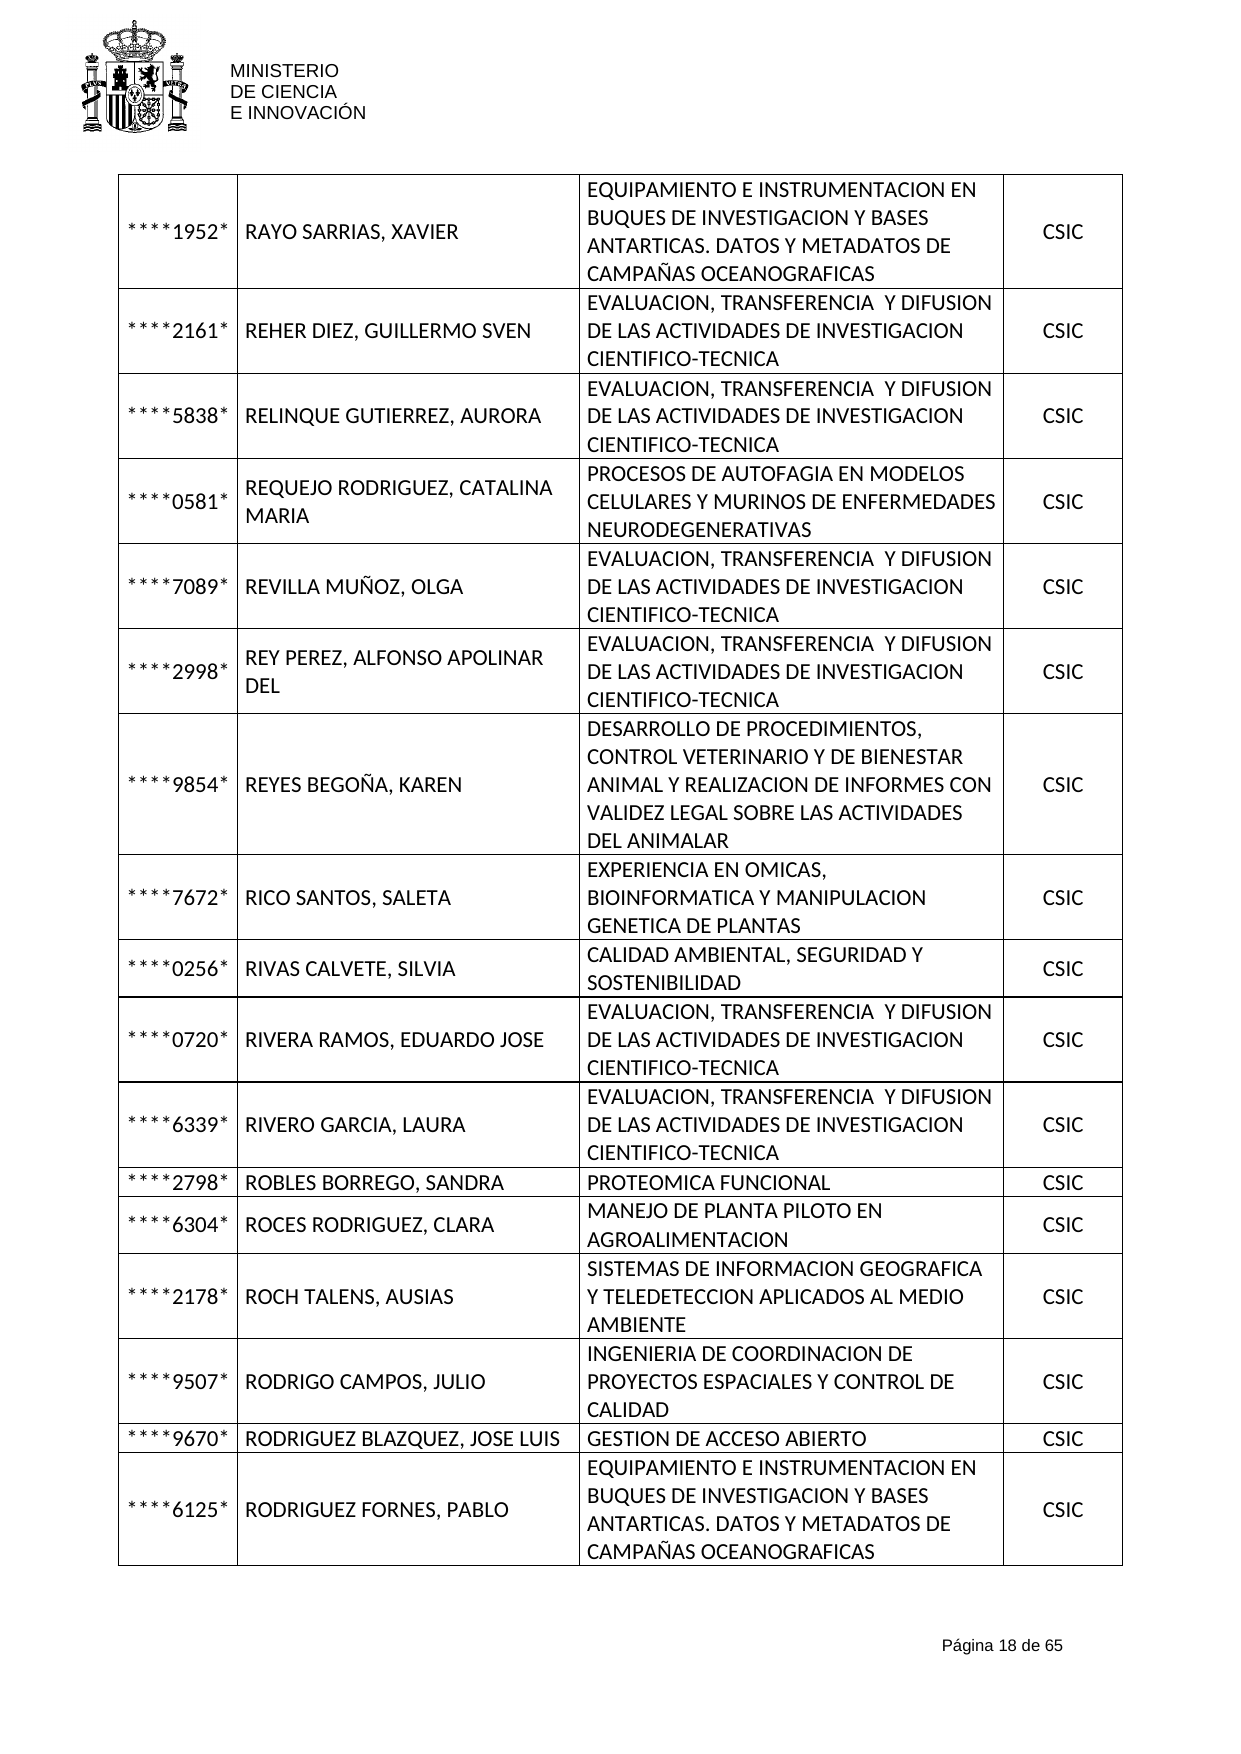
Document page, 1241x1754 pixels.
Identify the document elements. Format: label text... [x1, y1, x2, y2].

table_cell RIVAS CALVETE, SILVIA [238, 940, 579, 996]
table_cell EVALUACION, TRANSFERENCIA Y DIFUSION DE LAS ACTIVIDADES DE INVESTIGACION CIENTIFICO-TECNICA [580, 629, 1003, 713]
table_cell CSIC [1004, 544, 1122, 628]
table_cell ****9854* [119, 714, 237, 854]
table_cell ROCES RODRIGUEZ, CLARA [238, 1197, 579, 1253]
table_cell ****2998* [119, 629, 237, 713]
table_cell SISTEMAS DE INFORMACION GEOGRAFICA Y TELEDETECCION APLICADOS AL MEDIO AMBIENTE [580, 1254, 1003, 1338]
table_cell RAYO SARRIAS, XAVIER [238, 175, 579, 287]
table_cell CSIC [1004, 1197, 1122, 1253]
table_cell CSIC [1004, 998, 1122, 1081]
table_cell ****6339* [119, 1083, 237, 1167]
table_cell EVALUACION, TRANSFERENCIA Y DIFUSION DE LAS ACTIVIDADES DE INVESTIGACION CIENTIFICO-TECNICA [580, 544, 1003, 628]
table_cell INGENIERIA DE COORDINACION DE PROYECTOS ESPACIALES Y CONTROL DE CALIDAD [580, 1339, 1003, 1423]
table_cell ****5838* [119, 374, 237, 458]
table_cell EXPERIENCIA EN OMICAS, BIOINFORMATICA Y MANIPULACION GENETICA DE PLANTAS [580, 855, 1003, 939]
table_cell ****1952* [119, 175, 237, 287]
table_cell RIVERA RAMOS, EDUARDO JOSE [238, 998, 579, 1081]
table_cell CSIC [1004, 374, 1122, 458]
table_cell ****7089* [119, 544, 237, 628]
table_cell ****9670* [119, 1424, 237, 1452]
table_cell EVALUACION, TRANSFERENCIA Y DIFUSION DE LAS ACTIVIDADES DE INVESTIGACION CIENTIFICO-TECNICA [580, 998, 1003, 1081]
table_cell RODRIGUEZ BLAZQUEZ, JOSE LUIS [238, 1424, 579, 1452]
table_cell REY PEREZ, ALFONSO APOLINAR DEL [238, 629, 579, 713]
table_cell ****6304* [119, 1197, 237, 1253]
table_cell ****0256* [119, 940, 237, 996]
table_cell REHER DIEZ, GUILLERMO SVEN [238, 289, 579, 373]
table_cell ****0581* [119, 459, 237, 543]
table_cell EVALUACION, TRANSFERENCIA Y DIFUSION DE LAS ACTIVIDADES DE INVESTIGACION CIENTIFICO-TECNICA [580, 374, 1003, 458]
table_cell GESTION DE ACCESO ABIERTO [580, 1424, 1003, 1452]
table_cell CSIC [1004, 629, 1122, 713]
table_cell ****6125* [119, 1453, 237, 1565]
table_cell EQUIPAMIENTO E INSTRUMENTACION EN BUQUES DE INVESTIGACION Y BASES ANTARTICAS. DATOS Y METADATOS DE CAMPAÑAS OCEANOGRAFICAS [580, 175, 1003, 287]
table_cell CSIC [1004, 289, 1122, 373]
table_cell ROCH TALENS, AUSIAS [238, 1254, 579, 1338]
picture [64, 14, 201, 152]
table_cell CSIC [1004, 175, 1122, 287]
table_cell ****2161* [119, 289, 237, 373]
table_cell CSIC [1004, 1424, 1122, 1452]
table_cell ****2798* [119, 1168, 237, 1196]
table_cell PROTEOMICA FUNCIONAL [580, 1168, 1003, 1196]
table_cell REYES BEGOÑA, KAREN [238, 714, 579, 854]
table_cell CSIC [1004, 1453, 1122, 1565]
table_cell PROCESOS DE AUTOFAGIA EN MODELOS CELULARES Y MURINOS DE ENFERMEDADES NEURODEGENERATIVAS [580, 459, 1003, 543]
table_cell RICO SANTOS, SALETA [238, 855, 579, 939]
table_cell RELINQUE GUTIERREZ, AURORA [238, 374, 579, 458]
table_cell CSIC [1004, 459, 1122, 543]
table_cell DESARROLLO DE PROCEDIMIENTOS, CONTROL VETERINARIO Y DE BIENESTAR ANIMAL Y REALIZACION DE INFORMES CON VALIDEZ LEGAL SOBRE LAS ACTIVIDADES DEL ANIMALAR [580, 714, 1003, 854]
table_cell RODRIGO CAMPOS, JULIO [238, 1339, 579, 1423]
table_cell ****7672* [119, 855, 237, 939]
table_cell ****0720* [119, 998, 237, 1081]
table_cell RODRIGUEZ FORNES, PABLO [238, 1453, 579, 1565]
table_cell EVALUACION, TRANSFERENCIA Y DIFUSION DE LAS ACTIVIDADES DE INVESTIGACION CIENTIFICO-TECNICA [580, 1083, 1003, 1167]
table_cell RIVERO GARCIA, LAURA [238, 1083, 579, 1167]
table_cell ROBLES BORREGO, SANDRA [238, 1168, 579, 1196]
table_cell CSIC [1004, 1083, 1122, 1167]
table_cell ****2178* [119, 1254, 237, 1338]
table_cell EVALUACION, TRANSFERENCIA Y DIFUSION DE LAS ACTIVIDADES DE INVESTIGACION CIENTIFICO-TECNICA [580, 289, 1003, 373]
table_cell CSIC [1004, 1168, 1122, 1196]
table_cell CSIC [1004, 1254, 1122, 1338]
table_cell CSIC [1004, 1339, 1122, 1423]
table_cell REVILLA MUÑOZ, OLGA [238, 544, 579, 628]
table_cell ****9507* [119, 1339, 237, 1423]
table_cell REQUEJO RODRIGUEZ, CATALINA MARIA [238, 459, 579, 543]
table_cell MANEJO DE PLANTA PILOTO EN AGROALIMENTACION [580, 1197, 1003, 1253]
table_cell CSIC [1004, 940, 1122, 996]
table_cell CSIC [1004, 714, 1122, 854]
table_cell CSIC [1004, 855, 1122, 939]
table_cell EQUIPAMIENTO E INSTRUMENTACION EN BUQUES DE INVESTIGACION Y BASES ANTARTICAS. DATOS Y METADATOS DE CAMPAÑAS OCEANOGRAFICAS [580, 1453, 1003, 1565]
table_cell CALIDAD AMBIENTAL, SEGURIDAD Y SOSTENIBILIDAD [580, 940, 1003, 996]
